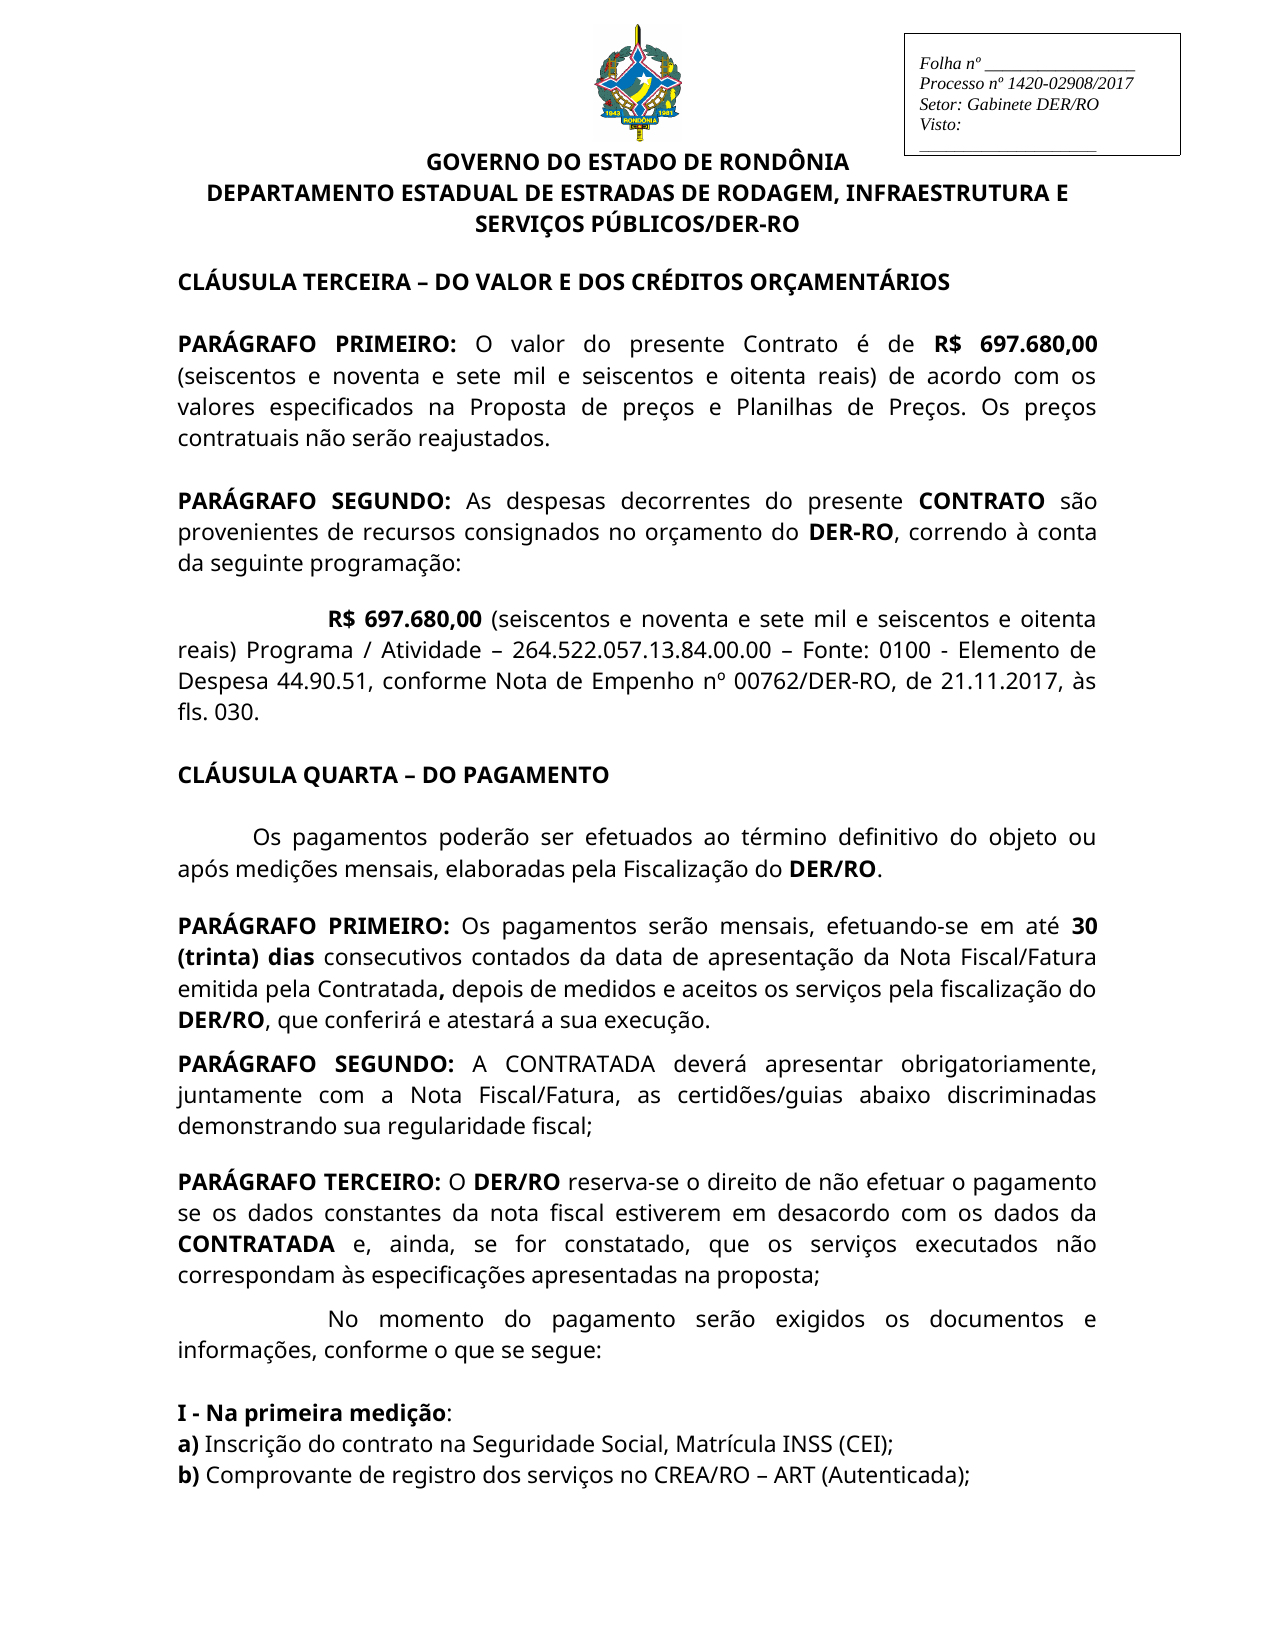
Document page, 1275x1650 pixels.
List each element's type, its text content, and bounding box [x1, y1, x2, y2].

picture [592, 24, 682, 142]
text PARÁGRAFO TERCEIRO: O DER/RO reserva-se o direito de não efetuar o pagamento se os dados constantes da nota fiscal estiverem em desacordo com os dados da CONTRATADA e, ainda, se for constatado, que os serviços executados não correspondam às especificações apresentadas na proposta; [177, 1165, 1098, 1290]
subtitle Os pagamentos poderão ser efetuados ao término definitivo do objeto ou após medições mensais, elaboradas pela Fiscalização do DER/RO. [177, 821, 1098, 884]
text R$ 697.680,00 (seiscentos e noventa e sete mil e seiscentos e oitenta reais) Programa / Atividade – 264.522.057.13.84.00.00 – Fonte: 0100 - Elemento de Despesa 44.90.51, conforme Nota de Empenho nº 00762/DER-RO, de 21.11.2017, às fls. 030. [177, 602, 1098, 727]
text PARÁGRAFO PRIMEIRO: O valor do presente Contrato é de R$ 697.680,00 (seiscentos e noventa e sete mil e seiscentos e oitenta reais) de acordo com os valores especificados na Proposta de preços e Planilhas de Preços. Os preços contratuais não serão reajustados. [177, 328, 1098, 453]
text PARÁGRAFO PRIMEIRO: Os pagamentos serão mensais, efetuando-se em até 30 (trinta) dias consecutivos contados da data de apresentação da Nota Fiscal/Fatura emitida pela Contratada, depois de medidos e aceitos os serviços pela fiscalização do DER/RO, que conferirá e atestará a sua execução. [177, 910, 1098, 1035]
text No momento do pagamento serão exigidos os documentos e informações, conforme o que se segue: [177, 1303, 1098, 1365]
text a) Inscrição do contrato na Seguridade Social, Matrícula INSS (CEI); [177, 1428, 1098, 1459]
text CLÁUSULA QUARTA – DO PAGAMENTO [177, 759, 1098, 790]
text CLÁUSULA TERCEIRA – DO VALOR E DOS CRÉDITOS ORÇAMENTÁRIOS [177, 266, 1098, 297]
text I - Na primeira medição: [177, 1397, 1098, 1428]
text b) Comprovante de registro dos serviços no CREA/RO – ART (Autenticada); [177, 1459, 1098, 1490]
subtitle PARÁGRAFO SEGUNDO: A CONTRATADA deverá apresentar obrigatoriamente, juntamente com a Nota Fiscal/Fatura, as certidões/guias abaixo discriminadas demonstrando sua regularidade fiscal; [177, 1048, 1098, 1141]
text PARÁGRAFO SEGUNDO: As despesas decorrentes do presente CONTRATO são provenientes de recursos consignados no orçamento do DER-RO, correndo à conta da seguinte programação: [177, 485, 1098, 578]
